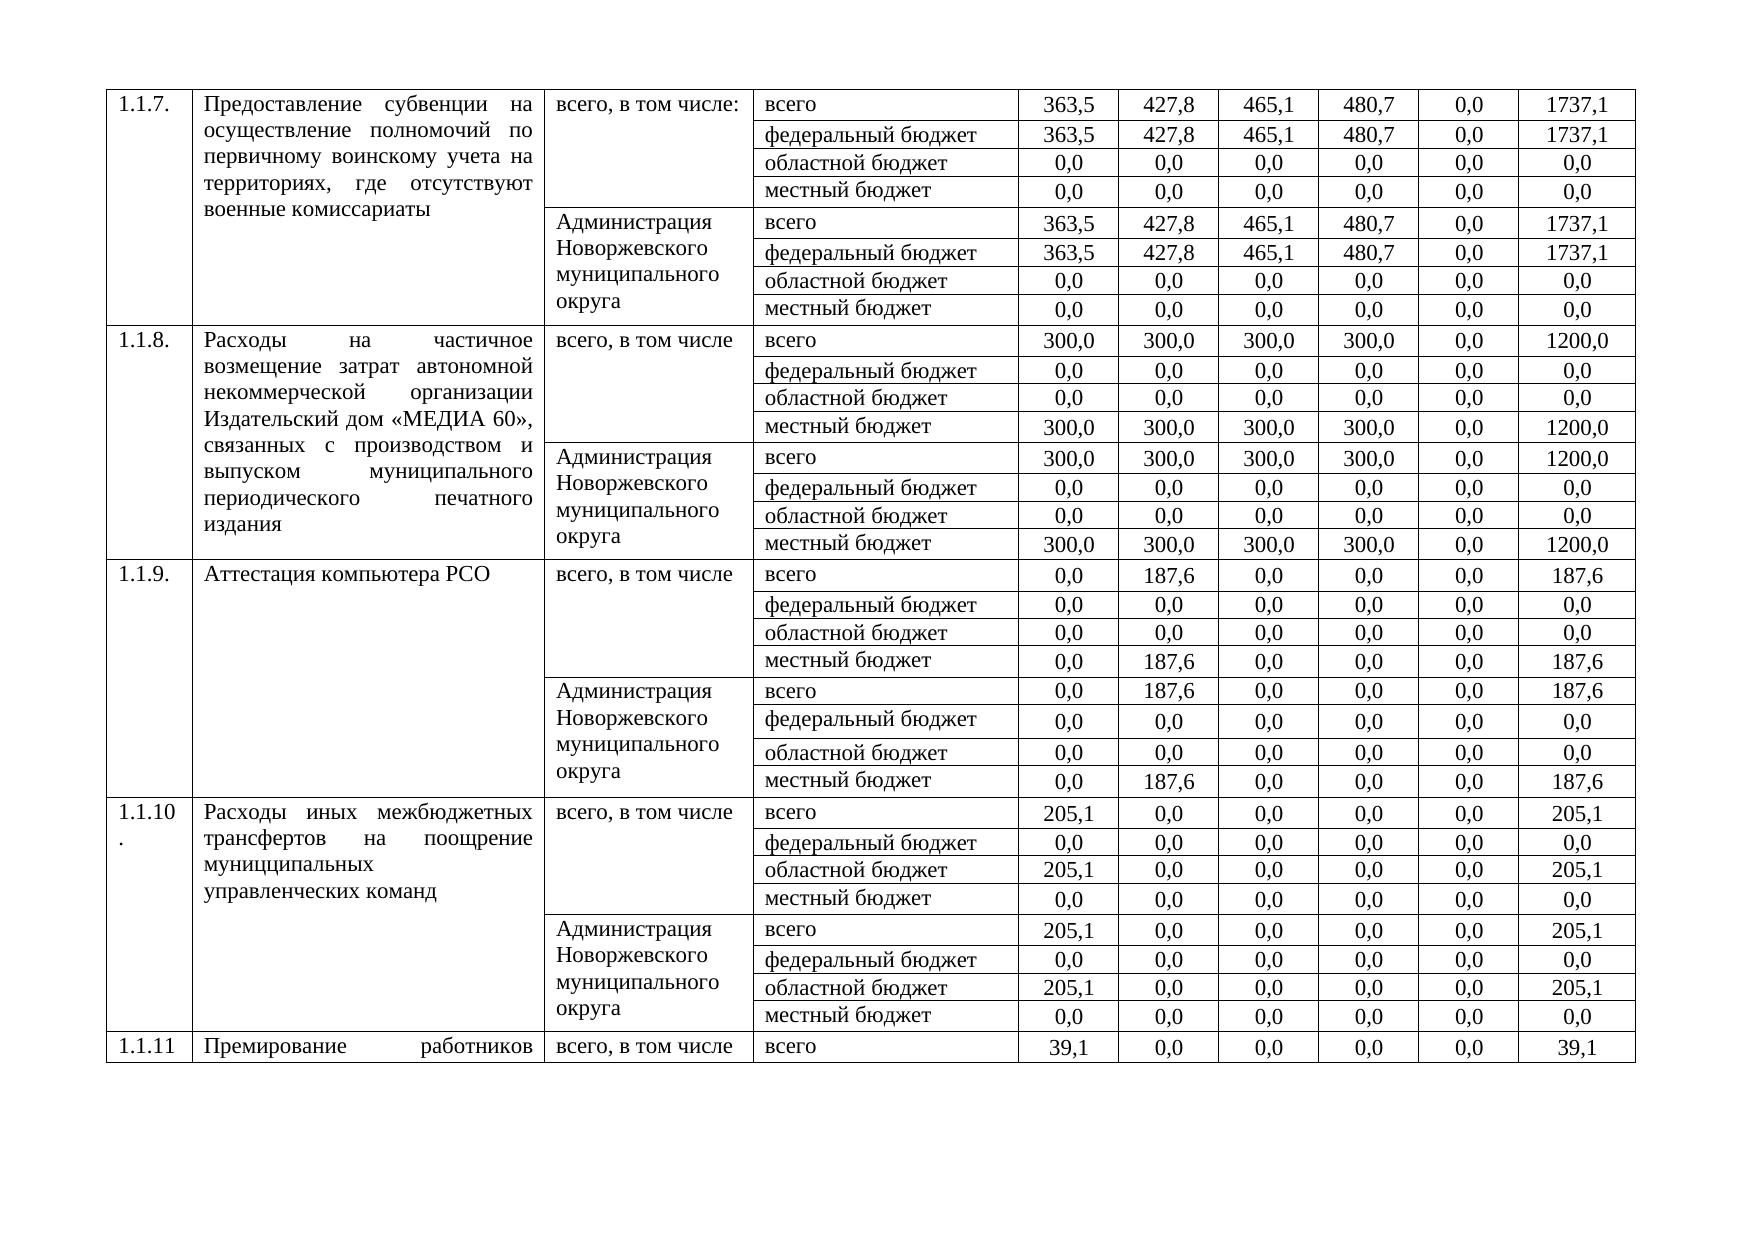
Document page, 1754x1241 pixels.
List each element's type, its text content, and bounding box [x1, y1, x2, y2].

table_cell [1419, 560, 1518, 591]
table_cell местный бюджет [754, 295, 1018, 325]
table_cell 0,0 [1119, 502, 1218, 528]
table_cell 0,0 [1419, 412, 1518, 442]
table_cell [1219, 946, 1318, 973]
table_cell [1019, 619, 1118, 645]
table_cell 363,5 [1019, 121, 1118, 148]
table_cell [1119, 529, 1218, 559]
table_cell 0,0 [1519, 474, 1635, 501]
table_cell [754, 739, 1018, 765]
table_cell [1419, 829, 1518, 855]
table_cell всего [754, 443, 1018, 473]
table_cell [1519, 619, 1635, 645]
table_cell 0,0 [1319, 295, 1418, 325]
table_cell 0,0 [1119, 149, 1218, 176]
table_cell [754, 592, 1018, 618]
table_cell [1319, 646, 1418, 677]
table_cell 0,0 [1219, 267, 1318, 293]
table_cell 0,0 [1419, 295, 1518, 325]
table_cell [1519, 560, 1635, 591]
table_cell федеральный бюджет [754, 239, 1018, 266]
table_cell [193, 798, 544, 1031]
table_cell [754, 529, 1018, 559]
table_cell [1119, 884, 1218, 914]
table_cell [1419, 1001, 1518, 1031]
table_cell 1.1.8. [107, 326, 192, 559]
table_cell 0,0 [1419, 384, 1518, 411]
table_cell 0,0 [1419, 443, 1518, 473]
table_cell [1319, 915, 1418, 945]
table_cell 0,0 [1019, 357, 1118, 383]
table_cell 0,0 [1419, 90, 1518, 120]
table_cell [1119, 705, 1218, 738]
table_cell 0,0 [1319, 474, 1418, 501]
table_cell 0,0 [1019, 474, 1118, 501]
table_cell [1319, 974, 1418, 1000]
table_cell 465,1 [1219, 239, 1318, 266]
table_cell 300,0 [1219, 326, 1318, 356]
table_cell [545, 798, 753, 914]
table_cell 0,0 [1419, 149, 1518, 176]
table_cell 1737,1 [1519, 208, 1635, 238]
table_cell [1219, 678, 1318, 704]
table_cell 0,0 [1519, 357, 1635, 383]
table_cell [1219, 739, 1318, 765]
table_cell 0,0 [1319, 357, 1418, 383]
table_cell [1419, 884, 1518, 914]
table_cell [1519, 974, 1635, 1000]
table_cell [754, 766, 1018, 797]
table_cell 0,0 [1119, 384, 1218, 411]
table_cell 300,0 [1119, 443, 1218, 473]
table_cell 0,0 [1419, 474, 1518, 501]
table_cell областной бюджет [754, 149, 1018, 176]
table_cell 465,1 [1219, 121, 1318, 148]
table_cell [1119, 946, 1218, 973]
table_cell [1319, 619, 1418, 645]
table_cell 0,0 [1419, 177, 1518, 207]
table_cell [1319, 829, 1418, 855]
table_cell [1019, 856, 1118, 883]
table_cell 0,0 [1519, 295, 1635, 325]
table_cell 0,0 [1519, 384, 1635, 411]
table_cell 0,0 [1119, 267, 1218, 293]
table_cell 0,0 [1219, 384, 1318, 411]
table_cell 300,0 [1019, 326, 1118, 356]
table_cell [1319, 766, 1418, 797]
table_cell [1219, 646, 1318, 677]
table_cell 0,0 [1219, 295, 1318, 325]
table_cell всего, в том числе [545, 326, 753, 442]
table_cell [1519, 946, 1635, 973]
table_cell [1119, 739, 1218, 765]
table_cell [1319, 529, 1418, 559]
table_cell 0,0 [1019, 384, 1118, 411]
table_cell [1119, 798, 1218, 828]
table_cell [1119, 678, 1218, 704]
table_cell 0,0 [1119, 177, 1218, 207]
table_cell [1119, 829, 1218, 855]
table_cell 480,7 [1319, 239, 1418, 266]
table_cell 0,0 [1319, 502, 1418, 528]
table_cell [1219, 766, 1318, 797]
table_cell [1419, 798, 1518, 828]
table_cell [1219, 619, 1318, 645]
table_cell 0,0 [1019, 295, 1118, 325]
table_cell 1200,0 [1519, 443, 1635, 473]
table_cell 363,5 [1019, 90, 1118, 120]
table_cell 427,8 [1119, 208, 1218, 238]
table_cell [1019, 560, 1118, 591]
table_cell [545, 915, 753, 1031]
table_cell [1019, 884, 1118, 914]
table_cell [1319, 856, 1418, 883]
table_cell 1200,0 [1519, 326, 1635, 356]
table_cell 0,0 [1519, 149, 1635, 176]
table_cell 0,0 [1419, 357, 1518, 383]
table_cell 0,0 [1119, 474, 1218, 501]
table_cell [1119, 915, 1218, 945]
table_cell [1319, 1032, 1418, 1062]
table_cell 0,0 [1319, 384, 1418, 411]
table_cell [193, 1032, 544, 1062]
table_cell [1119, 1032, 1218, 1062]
table_cell 0,0 [1319, 149, 1418, 176]
table_cell 300,0 [1319, 326, 1418, 356]
table_cell 0,0 [1419, 239, 1518, 266]
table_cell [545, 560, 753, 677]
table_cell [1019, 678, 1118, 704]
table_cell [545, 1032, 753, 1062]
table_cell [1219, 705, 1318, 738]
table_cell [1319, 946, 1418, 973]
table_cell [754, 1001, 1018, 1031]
table_cell 1200,0 [1519, 412, 1635, 442]
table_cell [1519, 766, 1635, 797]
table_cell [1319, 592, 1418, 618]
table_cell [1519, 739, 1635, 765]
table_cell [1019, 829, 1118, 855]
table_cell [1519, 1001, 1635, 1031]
table_cell 0,0 [1119, 357, 1218, 383]
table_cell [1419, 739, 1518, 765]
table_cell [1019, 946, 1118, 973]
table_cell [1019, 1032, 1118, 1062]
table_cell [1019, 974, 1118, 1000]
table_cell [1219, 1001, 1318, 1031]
table_cell всего, в том числе: [545, 90, 753, 207]
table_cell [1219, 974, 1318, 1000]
table_cell 300,0 [1319, 412, 1418, 442]
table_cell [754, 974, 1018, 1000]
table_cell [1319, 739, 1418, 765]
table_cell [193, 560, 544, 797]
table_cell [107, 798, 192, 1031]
table_cell 0,0 [1019, 502, 1118, 528]
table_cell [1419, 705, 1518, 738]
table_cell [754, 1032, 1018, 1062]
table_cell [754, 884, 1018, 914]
table_cell 0,0 [1419, 121, 1518, 148]
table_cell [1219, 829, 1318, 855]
table_cell 0,0 [1219, 149, 1318, 176]
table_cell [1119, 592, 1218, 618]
table_cell Администрация Новоржевского муниципального округа [545, 208, 753, 325]
table_cell 465,1 [1219, 208, 1318, 238]
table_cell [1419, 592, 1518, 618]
table_cell 427,8 [1119, 239, 1218, 266]
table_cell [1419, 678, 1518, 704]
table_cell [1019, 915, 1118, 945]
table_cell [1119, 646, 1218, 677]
table_cell 0,0 [1419, 502, 1518, 528]
table_cell Предоставление субвенции на осуществление полномочий по первичному воинскому учета на территориях, где отсутствуют военные комиссариаты [193, 90, 544, 325]
table_cell 0,0 [1419, 326, 1518, 356]
table_cell федеральный бюджет [754, 474, 1018, 501]
table_cell 0,0 [1219, 502, 1318, 528]
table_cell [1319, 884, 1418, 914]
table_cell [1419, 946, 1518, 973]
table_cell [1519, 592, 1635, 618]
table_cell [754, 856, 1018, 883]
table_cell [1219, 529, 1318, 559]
table_cell всего [754, 208, 1018, 238]
table_cell 427,8 [1119, 121, 1218, 148]
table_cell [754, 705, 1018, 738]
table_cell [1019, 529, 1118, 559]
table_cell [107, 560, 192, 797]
table_cell 0,0 [1319, 267, 1418, 293]
table_cell федеральный бюджет [754, 357, 1018, 383]
table_cell местный бюджет [754, 177, 1018, 207]
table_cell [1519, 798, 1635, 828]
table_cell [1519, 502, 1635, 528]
table_cell 0,0 [1419, 267, 1518, 293]
table_cell федеральный бюджет [754, 121, 1018, 148]
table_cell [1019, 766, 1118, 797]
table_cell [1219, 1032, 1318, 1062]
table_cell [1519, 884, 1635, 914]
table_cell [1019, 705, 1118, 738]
table_cell 0,0 [1519, 267, 1635, 293]
table_cell 300,0 [1319, 443, 1418, 473]
table_cell 300,0 [1219, 443, 1318, 473]
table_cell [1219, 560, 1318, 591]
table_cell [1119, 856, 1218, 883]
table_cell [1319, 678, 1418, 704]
table_cell 1.1.7. [107, 90, 192, 325]
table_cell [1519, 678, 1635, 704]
table_cell 300,0 [1219, 412, 1318, 442]
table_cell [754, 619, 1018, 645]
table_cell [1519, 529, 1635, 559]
table_cell 465,1 [1219, 90, 1318, 120]
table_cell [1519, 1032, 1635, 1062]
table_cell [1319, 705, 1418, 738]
table_cell 0,0 [1019, 267, 1118, 293]
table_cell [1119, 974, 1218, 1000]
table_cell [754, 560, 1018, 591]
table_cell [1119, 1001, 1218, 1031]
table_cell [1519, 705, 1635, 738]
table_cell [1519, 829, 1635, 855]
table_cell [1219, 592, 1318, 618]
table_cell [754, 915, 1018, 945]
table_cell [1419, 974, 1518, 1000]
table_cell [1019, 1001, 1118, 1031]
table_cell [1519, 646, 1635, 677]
table_cell 300,0 [1119, 412, 1218, 442]
table_cell всего [754, 326, 1018, 356]
table_cell 0,0 [1419, 208, 1518, 238]
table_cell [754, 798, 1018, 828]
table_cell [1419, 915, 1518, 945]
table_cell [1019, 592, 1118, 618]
table_cell 300,0 [1119, 326, 1218, 356]
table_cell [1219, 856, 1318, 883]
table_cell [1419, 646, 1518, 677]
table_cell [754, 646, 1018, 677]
table_cell местный бюджет [754, 412, 1018, 442]
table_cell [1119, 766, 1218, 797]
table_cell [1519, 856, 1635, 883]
table_cell 363,5 [1019, 239, 1118, 266]
table_cell 0,0 [1219, 177, 1318, 207]
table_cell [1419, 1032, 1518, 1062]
table_cell всего [754, 90, 1018, 120]
table_cell областной бюджет [754, 384, 1018, 411]
table_cell 300,0 [1019, 412, 1118, 442]
table_cell 480,7 [1319, 121, 1418, 148]
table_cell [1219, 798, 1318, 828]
table_cell 1737,1 [1519, 121, 1635, 148]
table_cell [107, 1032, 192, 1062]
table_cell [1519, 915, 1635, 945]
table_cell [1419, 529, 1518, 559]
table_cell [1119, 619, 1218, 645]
table_cell 0,0 [1519, 177, 1635, 207]
table_cell 427,8 [1119, 90, 1218, 120]
table_cell 1737,1 [1519, 90, 1635, 120]
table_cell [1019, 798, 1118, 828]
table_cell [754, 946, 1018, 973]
table_cell 0,0 [1119, 295, 1218, 325]
table_cell 480,7 [1319, 208, 1418, 238]
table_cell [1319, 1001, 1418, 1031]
table_cell областной бюджет [754, 502, 1018, 528]
table_cell 1737,1 [1519, 239, 1635, 266]
table_cell 0,0 [1219, 357, 1318, 383]
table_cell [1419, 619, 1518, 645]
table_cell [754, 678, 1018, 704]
table_cell 480,7 [1319, 90, 1418, 120]
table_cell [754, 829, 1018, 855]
table_cell Администрация Новоржевского муниципального округа [545, 443, 753, 559]
table_cell 0,0 [1019, 149, 1118, 176]
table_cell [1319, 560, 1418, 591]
table_cell 300,0 [1019, 443, 1118, 473]
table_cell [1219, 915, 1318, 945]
table_cell 363,5 [1019, 208, 1118, 238]
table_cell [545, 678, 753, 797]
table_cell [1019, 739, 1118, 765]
table_cell областной бюджет [754, 267, 1018, 293]
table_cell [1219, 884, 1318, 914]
table_cell 0,0 [1219, 474, 1318, 501]
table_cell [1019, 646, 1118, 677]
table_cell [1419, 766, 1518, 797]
table_cell Расходы на частичное возмещение затрат автономной некоммерческой организации Издательский дом «МЕДИА 60», связанных с производством и выпуском муниципального периодического печатного издания [193, 326, 544, 559]
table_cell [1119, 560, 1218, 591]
table_cell 0,0 [1319, 177, 1418, 207]
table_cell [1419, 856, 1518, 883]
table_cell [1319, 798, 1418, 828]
table_cell 0,0 [1019, 177, 1118, 207]
